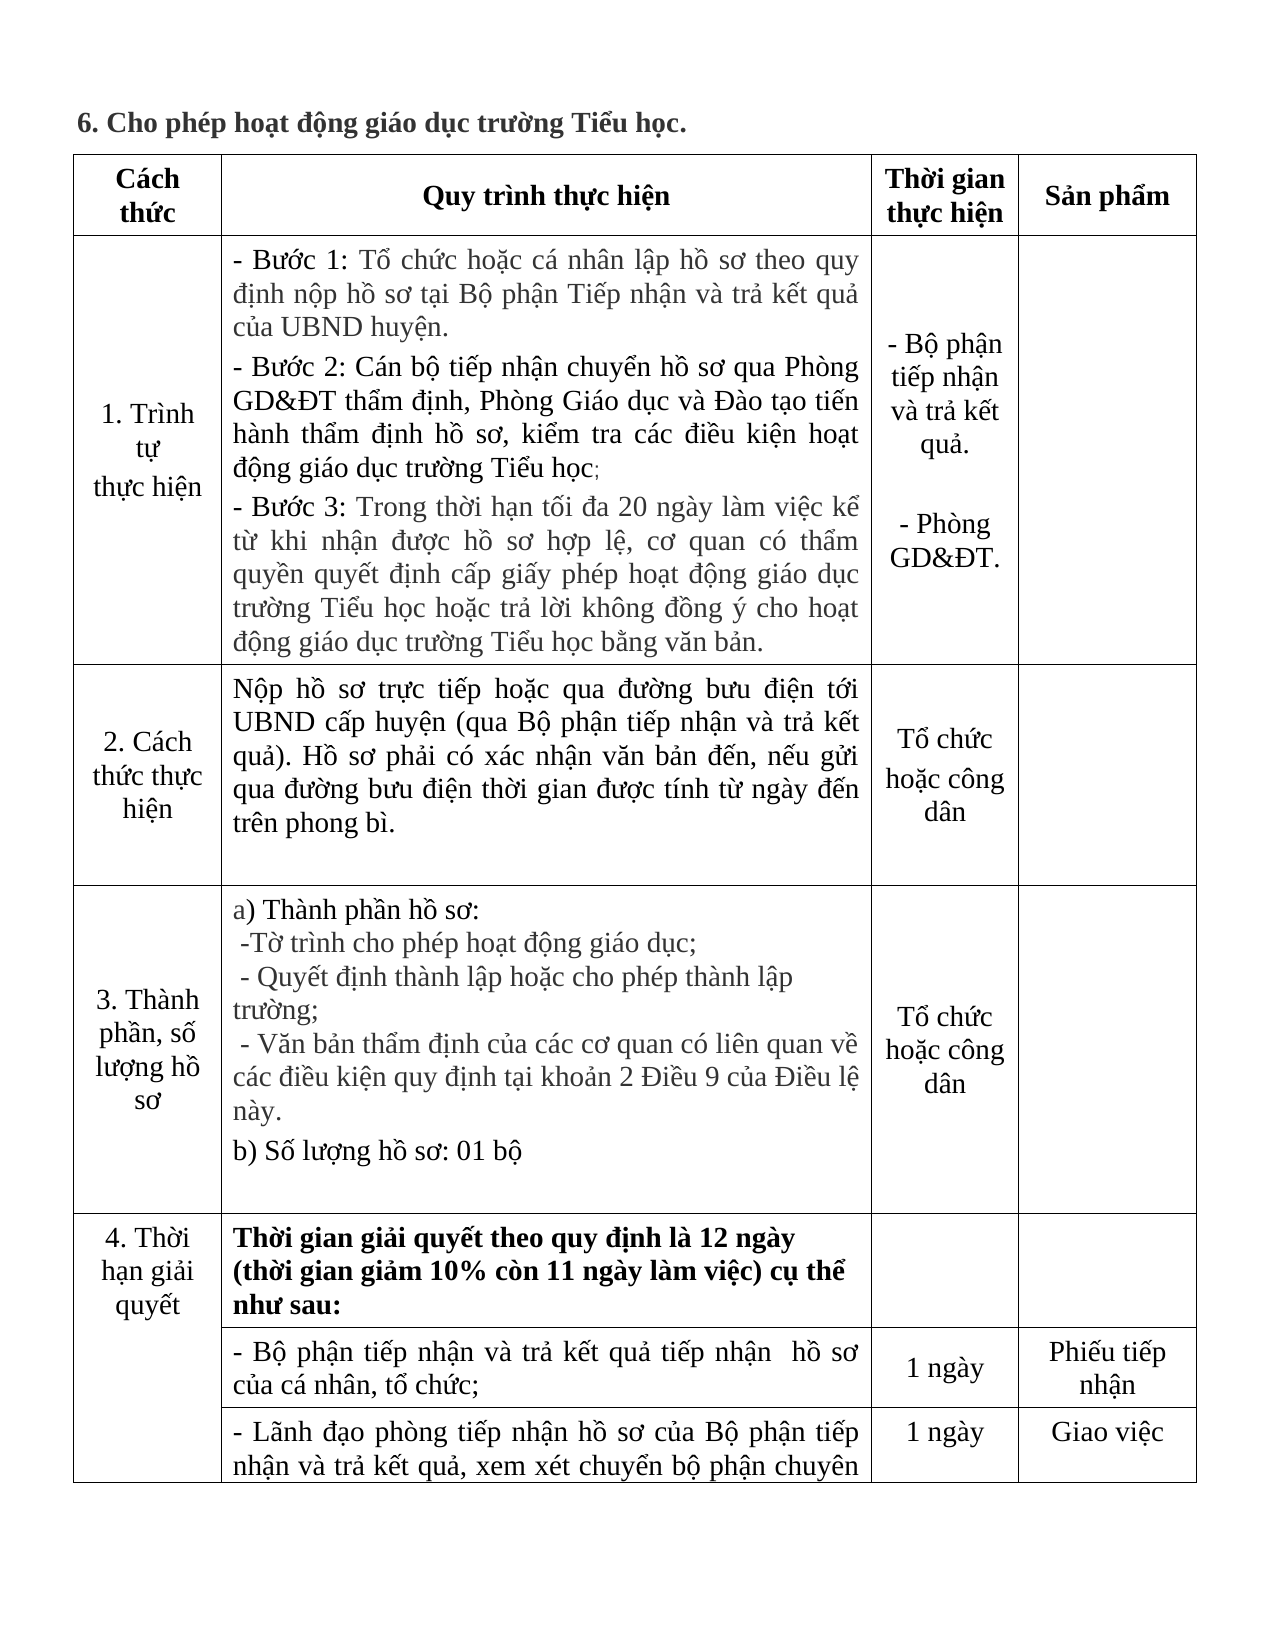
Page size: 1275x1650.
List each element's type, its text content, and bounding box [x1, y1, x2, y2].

table_cell 3. Thành phần, số lượng hồ sơ [74, 886, 221, 1212]
table_cell [1019, 886, 1196, 1212]
table_cell Tổ chức hoặc công dân [872, 886, 1018, 1212]
table_cell Tổ chức hoặc công dân [872, 665, 1018, 884]
table_cell - Bộ phận tiếp nhận và trả kết quả. - Phòng GD&ĐT. [872, 236, 1018, 663]
table_cell [1019, 1214, 1196, 1327]
table_cell [872, 1214, 1018, 1327]
table_cell 1. Trình tự thực hiện [74, 236, 221, 663]
table_cell 4. Thời hạn giải quyết [74, 1214, 221, 1482]
table_cell 1 ngày [872, 1408, 1018, 1482]
table_header Thời gian thực hiện [872, 155, 1018, 235]
table_cell - Bước 1: Tổ chức hoặc cá nhân lập hồ sơ theo quy định nộp hồ sơ tại Bộ phận Tiếp nhận và trả kết quả của UBND huyện. - Bước 2: Cán bộ tiếp nhận chuyển hồ sơ qua Phòng GD&ĐT thẩm định, Phòng Giáo dục và Đào tạo tiến hành thẩm định hồ sơ, kiểm tra các điều kiện hoạt động giáo dục trường Tiểu học; - Bước 3: Trong thời hạn tối đa 20 ngày làm việc kể từ khi nhận được hồ sơ hợp lệ, cơ quan có thẩm quyền quyết định cấp giấy phép hoạt động giáo dục trường Tiểu học hoặc trả lời không đồng ý cho hoạt động giáo dục trường Tiểu học bằng văn bản. [222, 236, 871, 663]
table_cell [1019, 665, 1196, 884]
table_cell a) Thành phần hồ sơ: -Tờ trình cho phép hoạt động giáo dục; - Quyết định thành lập hoặc cho phép thành lập trường; - Văn bản thẩm định của các cơ quan có liên quan về các điều kiện quy định tại khoản 2 Điều 9 của Điều lệ này. b) Số lượng hồ sơ: 01 bộ [222, 886, 871, 1212]
table_cell 2. Cách thức thực hiện [74, 665, 221, 884]
table_cell Nộp hồ sơ trực tiếp hoặc qua đường bưu điện tới UBND cấp huyện (qua Bộ phận tiếp nhận và trả kết quả). Hồ sơ phải có xác nhận văn bản đến, nếu gửi qua đường bưu điện thời gian được tính từ ngày đến trên phong bì. [222, 665, 871, 884]
table_cell Thời gian giải quyết theo quy định là 12 ngày (thời gian giảm 10% còn 11 ngày làm việc) cụ thể như sau: [222, 1214, 871, 1327]
table_cell Phiếu tiếp nhận [1019, 1328, 1196, 1407]
table_cell Giao việc [1019, 1408, 1196, 1482]
table_header Quy trình thực hiện [222, 155, 871, 235]
table_header Cách thức [74, 155, 221, 235]
subtitle 6. Cho phép hoạt động giáo dục trường Tiểu học. [77, 104, 1249, 139]
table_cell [222, 1408, 871, 1482]
table_cell - Bộ phận tiếp nhận và trả kết quả tiếp nhận hồ sơ của cá nhân, tổ chức; [222, 1328, 871, 1407]
table_cell 1 ngày [872, 1328, 1018, 1407]
table_header Sản phẩm [1019, 155, 1196, 235]
table_cell [1019, 236, 1196, 663]
